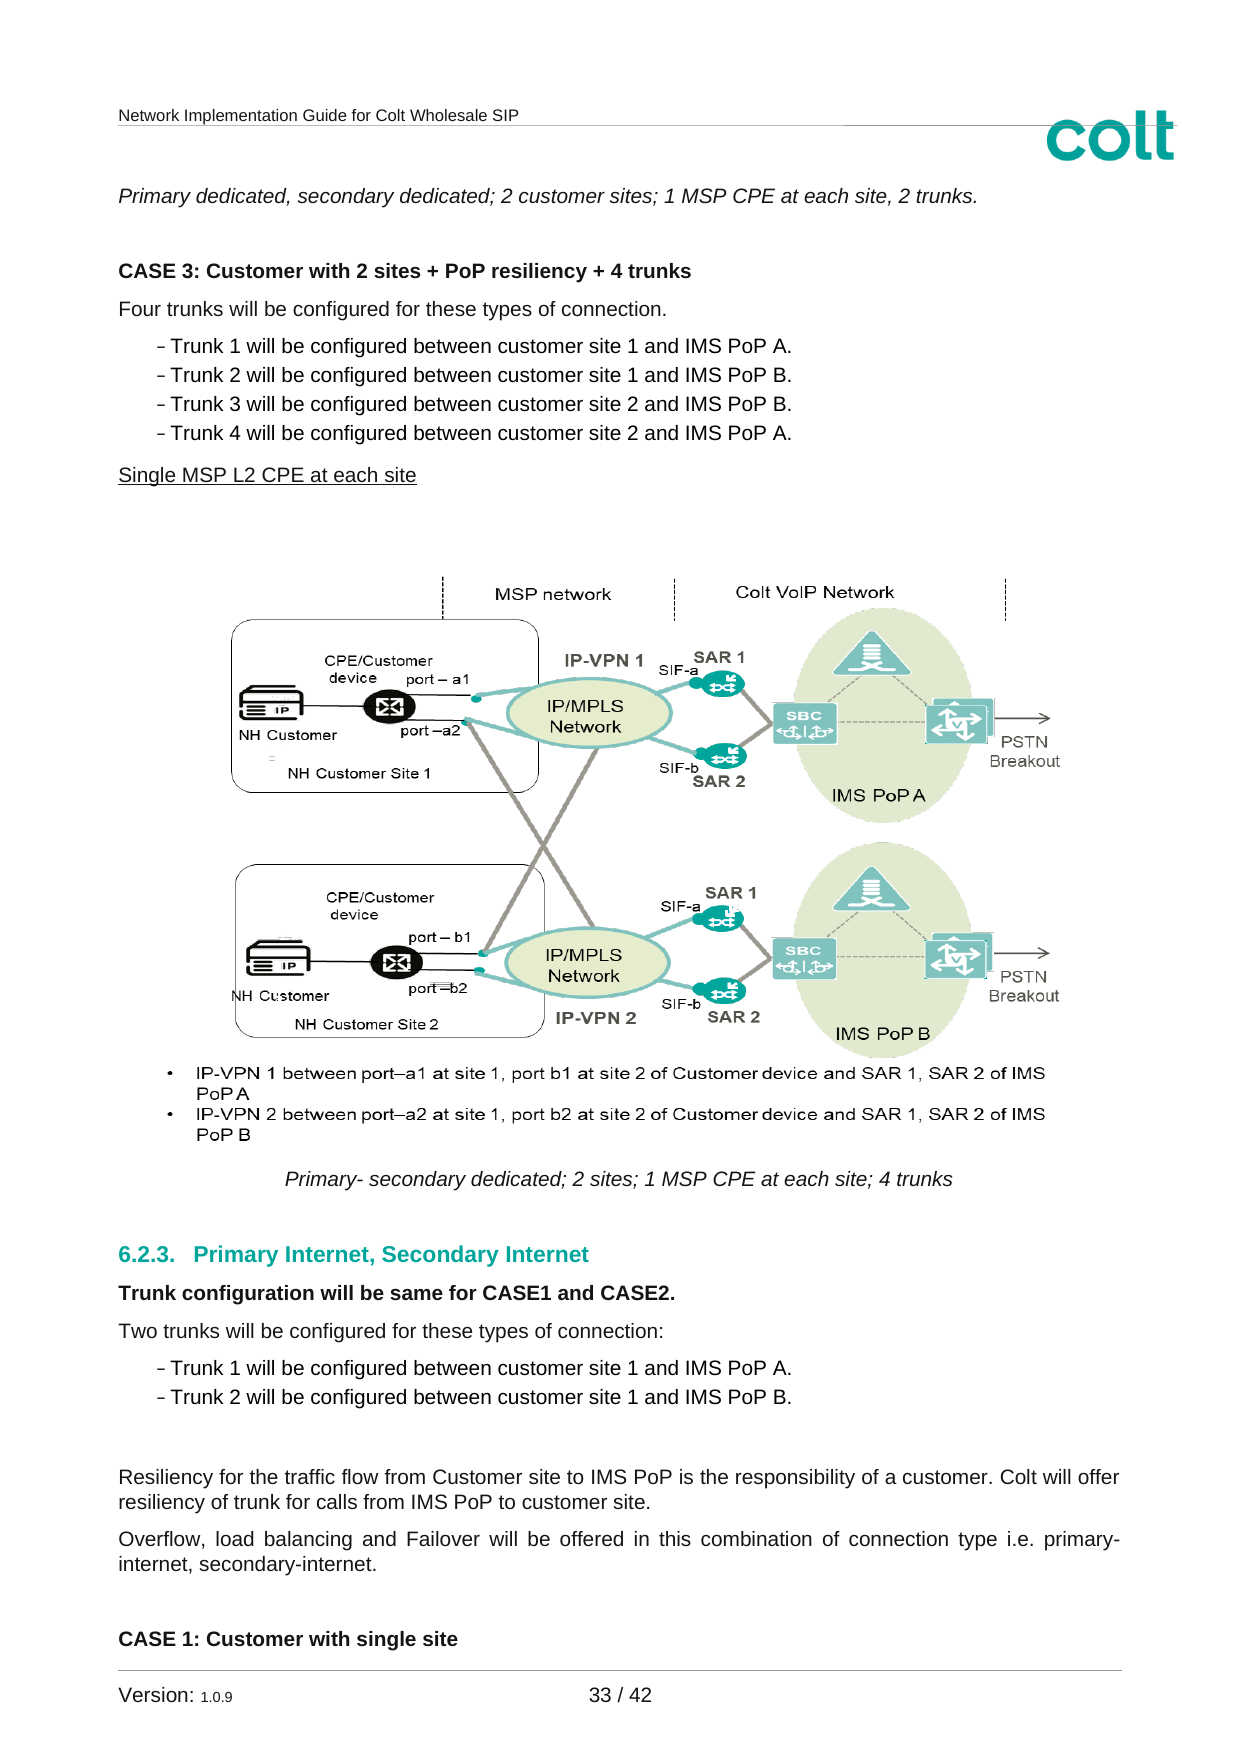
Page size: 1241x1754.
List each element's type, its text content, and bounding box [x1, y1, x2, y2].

text CASE 3: Customer with 2 sites + PoP resiliency + 4 trunks [118, 258, 1122, 283]
list Trunk 1 will be configured between customer site 1 and IMS PoP A. [156, 333, 1122, 358]
text Primary- secondary dedicated; 2 sites; 1 MSP CPE at each site; 4 trunks [118, 1166, 1122, 1191]
list Trunk 2 will be configured between customer site 1 and IMS PoP B. [156, 1384, 1122, 1410]
text Four trunks will be configured for these types of connection. [118, 295, 1122, 320]
text Trunk configuration will be same for CASE1 and CASE2. [118, 1280, 1122, 1305]
picture [1046, 110, 1174, 125]
text Resiliency for the traffic flow from Customer site to IMS PoP is the responsibility of a customer. Colt will offer resiliency of trunk for calls from IMS PoP to customer site. [118, 1463, 1122, 1513]
text Single MSP L2 CPE at each site [118, 462, 1122, 487]
text Overflow, load balancing and Failover will be offered in this combination of connection type i.e. primary-internet, secondary-internet. [118, 1526, 1122, 1576]
list Trunk 4 will be configured between customer site 2 and IMS PoP A. [156, 420, 1122, 446]
subtitle Primary Internet, Secondary Internet [118, 1241, 1122, 1268]
text CASE 1: Customer with single site [118, 1626, 1122, 1651]
picture [1046, 126, 1174, 161]
list Trunk 2 will be configured between customer site 1 and IMS PoP B. [156, 362, 1122, 387]
text Two trunks will be configured for these types of connection: [118, 1318, 1122, 1343]
list Trunk 1 will be configured between customer site 1 and IMS PoP A. [156, 1355, 1122, 1381]
picture [155, 574, 1086, 1154]
list Trunk 3 will be configured between customer site 2 and IMS PoP B. [156, 391, 1122, 417]
text Primary dedicated, secondary dedicated; 2 customer sites; 1 MSP CPE at each site, 2 trunks. [118, 183, 1122, 208]
